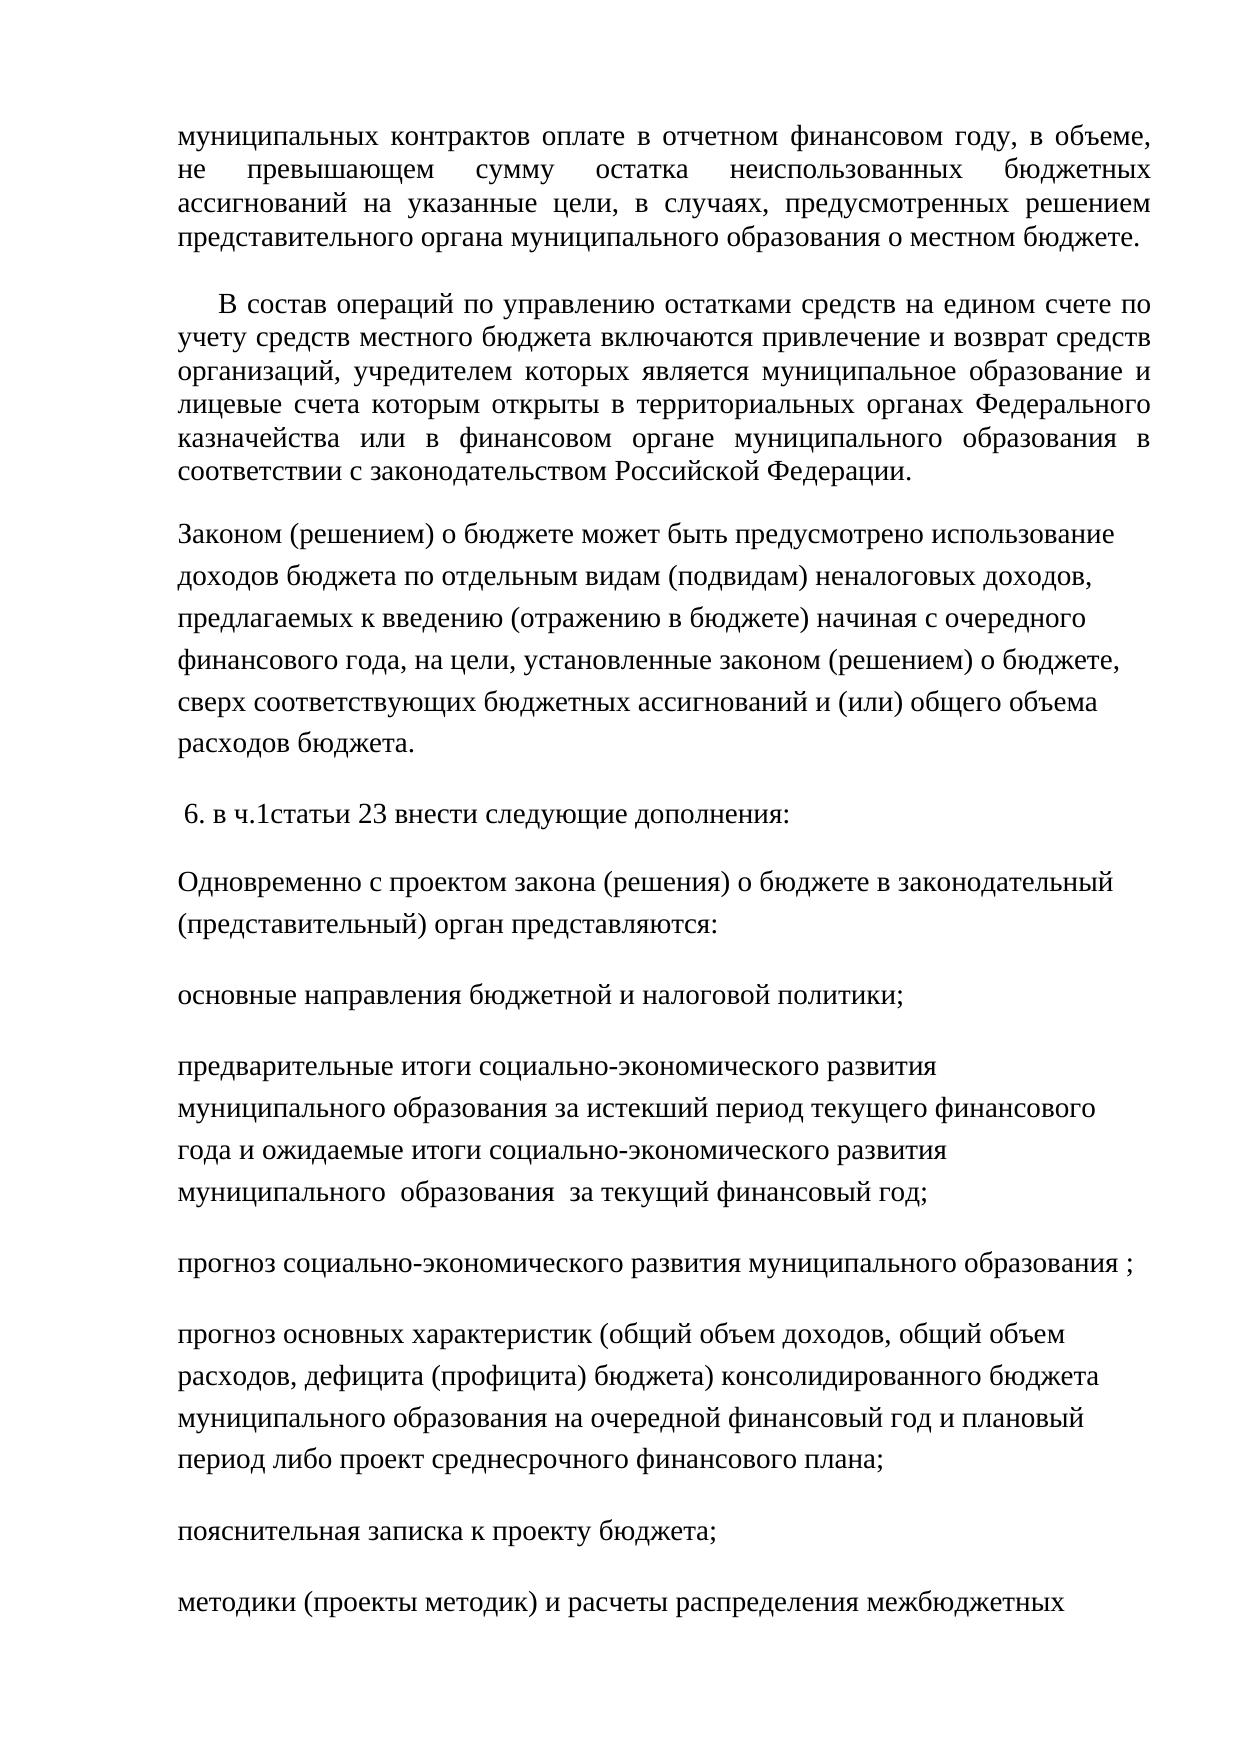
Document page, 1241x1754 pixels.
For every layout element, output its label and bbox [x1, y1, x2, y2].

table_header [177, 118, 1152, 1617]
